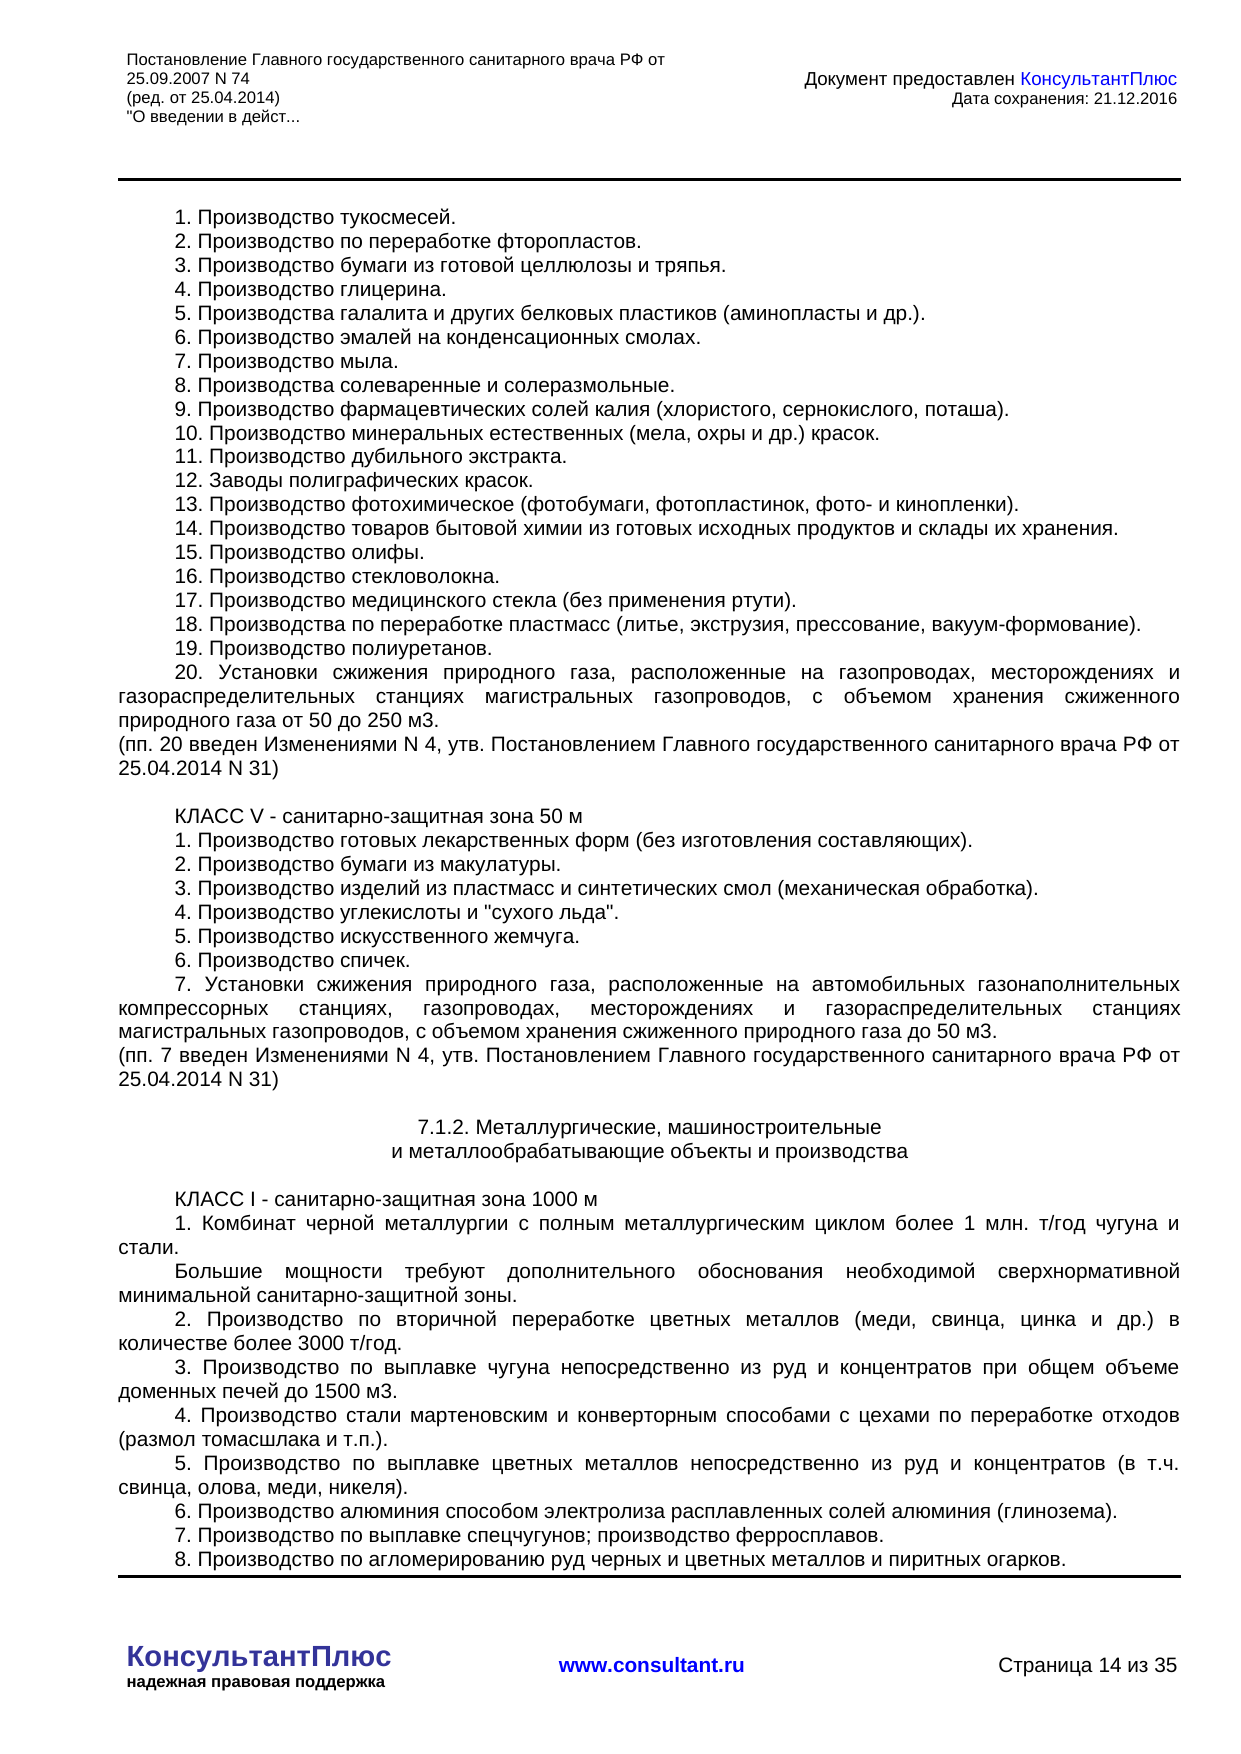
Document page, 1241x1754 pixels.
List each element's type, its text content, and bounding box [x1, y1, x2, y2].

text 15. Производство олифы. [118, 540, 1181, 564]
text 4. Производство стали мартеновским и конверторным способами с цехами по переработке отходов (размол томасшлака и т.п.). [118, 1403, 1181, 1451]
text КЛАСС V - санитарно-защитная зона 50 м [118, 804, 1181, 828]
text 3. Производство по выплавке чугуна непосредственно из руд и концентратов при общем объеме доменных печей до 1500 м3. [118, 1355, 1181, 1403]
text 7. Установки сжижения природного газа, расположенные на автомобильных газонаполнительных компрессорных станциях, газопроводах, месторождениях и газораспределительных станциях магистральных газопроводов, с объемом хранения сжиженного природного газа до 50 м3. [118, 971, 1181, 1043]
text 3. Производство бумаги из готовой целлюлозы и тряпья. [118, 253, 1181, 277]
text 6. Производство алюминия способом электролиза расплавленных солей алюминия (глинозема). [118, 1498, 1181, 1522]
text 2. Производство по вторичной переработке цветных металлов (меди, свинца, цинка и др.) в количестве более 3000 т/год. [118, 1307, 1181, 1355]
text 1. Производство готовых лекарственных форм (без изготовления составляющих). [118, 828, 1181, 852]
text 16. Производство стекловолокна. [118, 564, 1181, 588]
text 7. Производство по выплавке спецчугунов; производство ферросплавов. [118, 1522, 1181, 1546]
text КЛАСС I - санитарно-защитная зона 1000 м [118, 1187, 1181, 1211]
text 8. Производства солеваренные и солеразмольные. [118, 372, 1181, 396]
text 18. Производства по переработке пластмасс (литье, экструзия, прессование, вакуум-формование). [118, 612, 1181, 636]
text 4. Производство углекислоты и "сухого льда". [118, 899, 1181, 923]
text (пп. 20 введен Изменениями N 4, утв. Постановлением Главного государственного санитарного врача РФ от 25.04.2014 N 31) [118, 732, 1181, 780]
text 5. Производства галалита и других белковых пластиков (аминопласты и др.). [118, 301, 1181, 324]
text 20. Установки сжижения природного газа, расположенные на газопроводах, месторождениях и газораспределительных станциях магистральных газопроводов, с объемом хранения сжиженного природного газа от 50 до 250 м3. [118, 660, 1181, 732]
text 13. Производство фотохимическое (фотобумаги, фотопластинок, фото- и кинопленки). [118, 492, 1181, 516]
text и металлообрабатывающие объекты и производства [118, 1139, 1181, 1163]
text 7. Производство мыла. [118, 348, 1181, 372]
text 6. Производство эмалей на конденсационных смолах. [118, 324, 1181, 348]
text 17. Производство медицинского стекла (без применения ртути). [118, 588, 1181, 612]
text 12. Заводы полиграфических красок. [118, 468, 1181, 492]
text 8. Производство по агломерированию руд черных и цветных металлов и пиритных огарков. [118, 1546, 1181, 1570]
text 6. Производство спичек. [118, 947, 1181, 971]
text 19. Производство полиуретанов. [118, 636, 1181, 660]
text 11. Производство дубильного экстракта. [118, 444, 1181, 468]
text 2. Производство бумаги из макулатуры. [118, 852, 1181, 876]
text 4. Производство глицерина. [118, 277, 1181, 301]
text (пп. 7 введен Изменениями N 4, утв. Постановлением Главного государственного санитарного врача РФ от 25.04.2014 N 31) [118, 1043, 1181, 1091]
text 10. Производство минеральных естественных (мела, охры и др.) красок. [118, 420, 1181, 444]
text 7.1.2. Металлургические, машиностроительные [118, 1115, 1181, 1139]
text 5. Производство по выплавке цветных металлов непосредственно из руд и концентратов (в т.ч. свинца, олова, меди, никеля). [118, 1451, 1181, 1498]
text 2. Производство по переработке фторопластов. [118, 229, 1181, 253]
text 14. Производство товаров бытовой химии из готовых исходных продуктов и склады их хранения. [118, 516, 1181, 540]
text 1. Комбинат черной металлургии с полным металлургическим циклом более 1 млн. т/год чугуна и стали. [118, 1211, 1181, 1259]
text Большие мощности требуют дополнительного обоснования необходимой сверхнормативной минимальной санитарно-защитной зоны. [118, 1259, 1181, 1307]
text 9. Производство фармацевтических солей калия (хлористого, сернокислого, поташа). [118, 396, 1181, 420]
text 5. Производство искусственного жемчуга. [118, 923, 1181, 947]
text 3. Производство изделий из пластмасс и синтетических смол (механическая обработка). [118, 876, 1181, 899]
text 1. Производство тукосмесей. [118, 205, 1181, 229]
